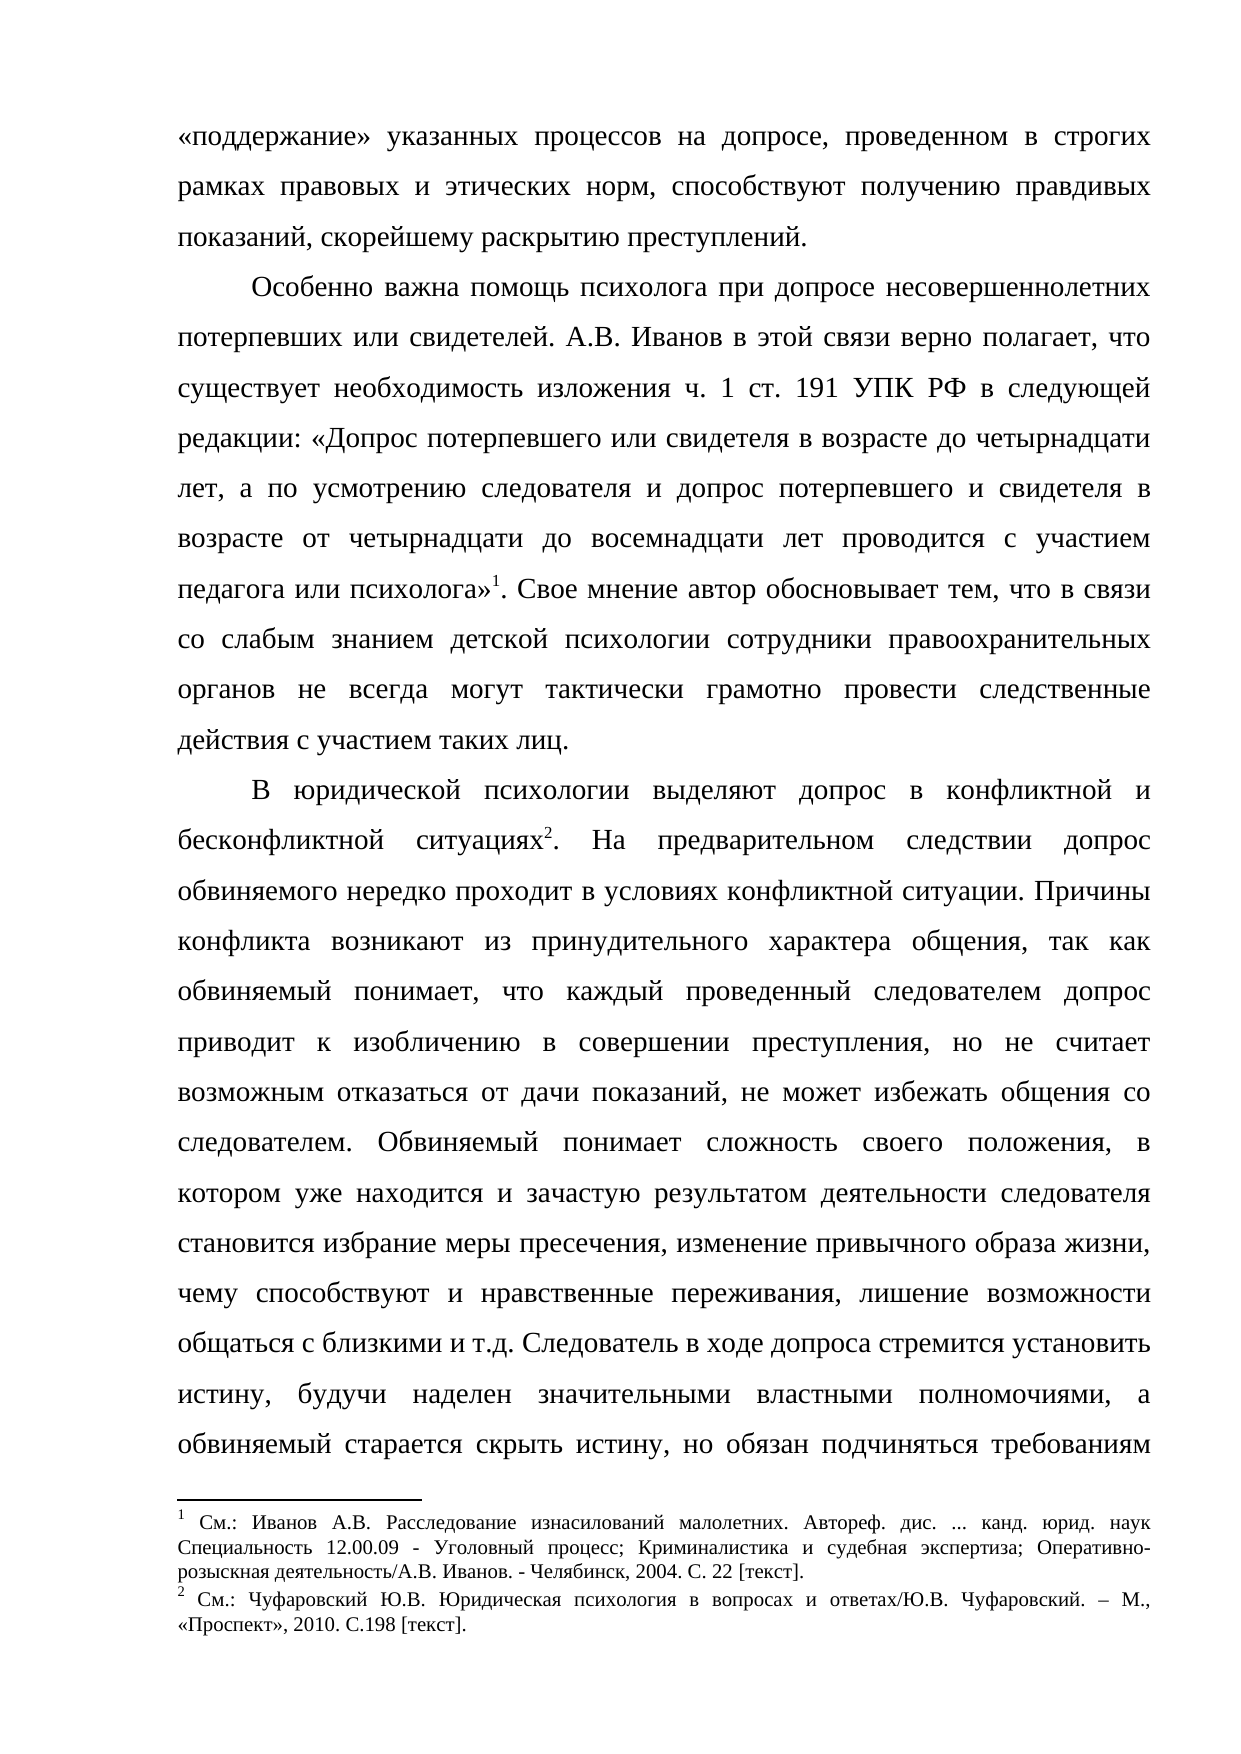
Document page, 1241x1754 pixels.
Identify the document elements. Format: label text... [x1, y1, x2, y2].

text Особенно важна помощь психолога при допросе несовершеннолетних потерпевших или свидетелей. А.В. Иванов в этой связи верно полагает, что существует необходимость изложения ч. 1 ст. 191 УПК РФ в следующей редакции: «Допрос потерпевшего или свидетеля в возрасте до четырнадцати лет, а по усмотрению следователя и допрос потерпевшего и свидетеля в возрасте от четырнадцати до восемнадцати лет проводится с участием педагога или психолога». Свое мнение автор обосновывает тем, что в связи со слабым знанием детской психологии сотрудники правоохранительных органов не всегда могут тактически грамотно провести следственные действия с участием таких лиц. [177, 269, 1152, 755]
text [177, 118, 1152, 252]
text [177, 772, 1152, 1460]
